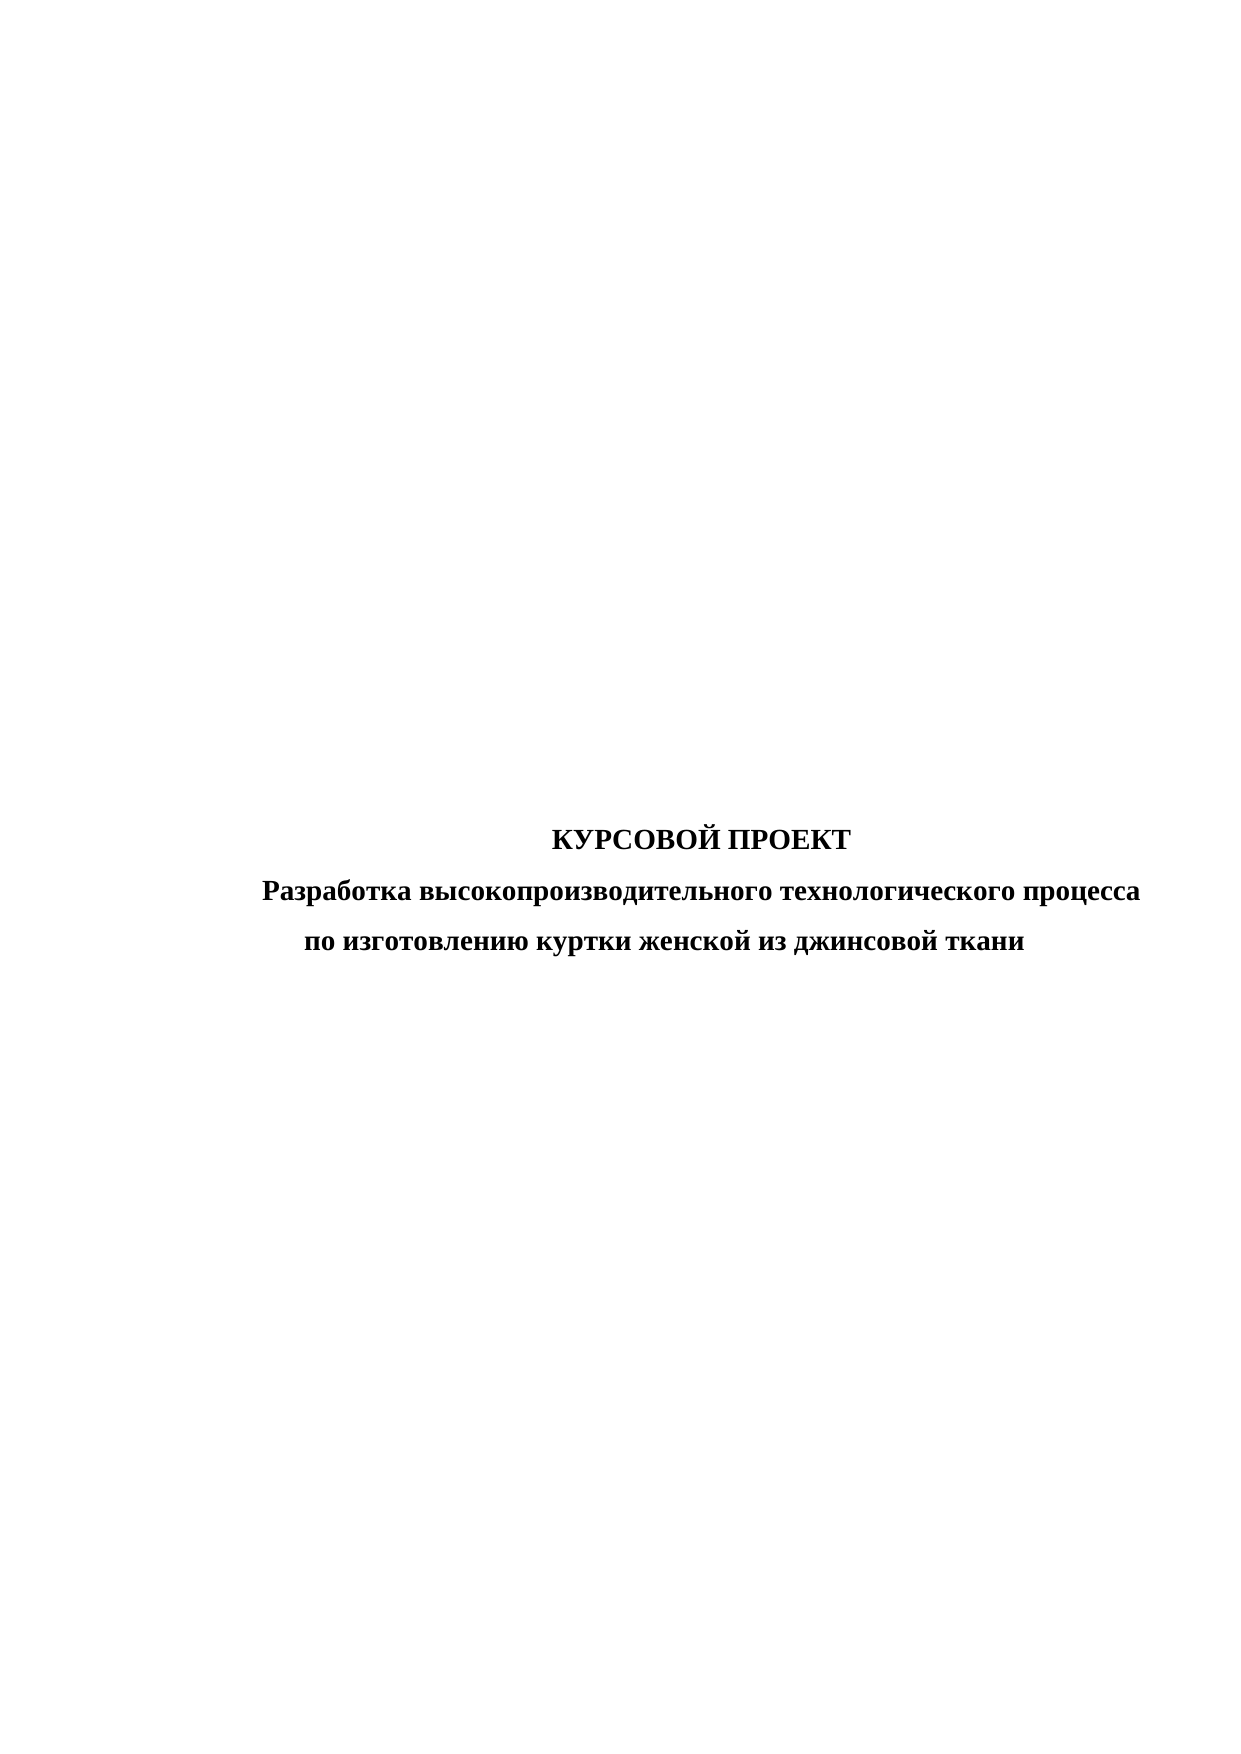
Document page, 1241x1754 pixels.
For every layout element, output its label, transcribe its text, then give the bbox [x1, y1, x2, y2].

text КУРСОВОЙ ПРОЕКТ [177, 822, 1152, 856]
text Разработка высокопроизводительного технологического процесса по изготовлению куртки женской из джинсовой ткани [177, 873, 1152, 957]
